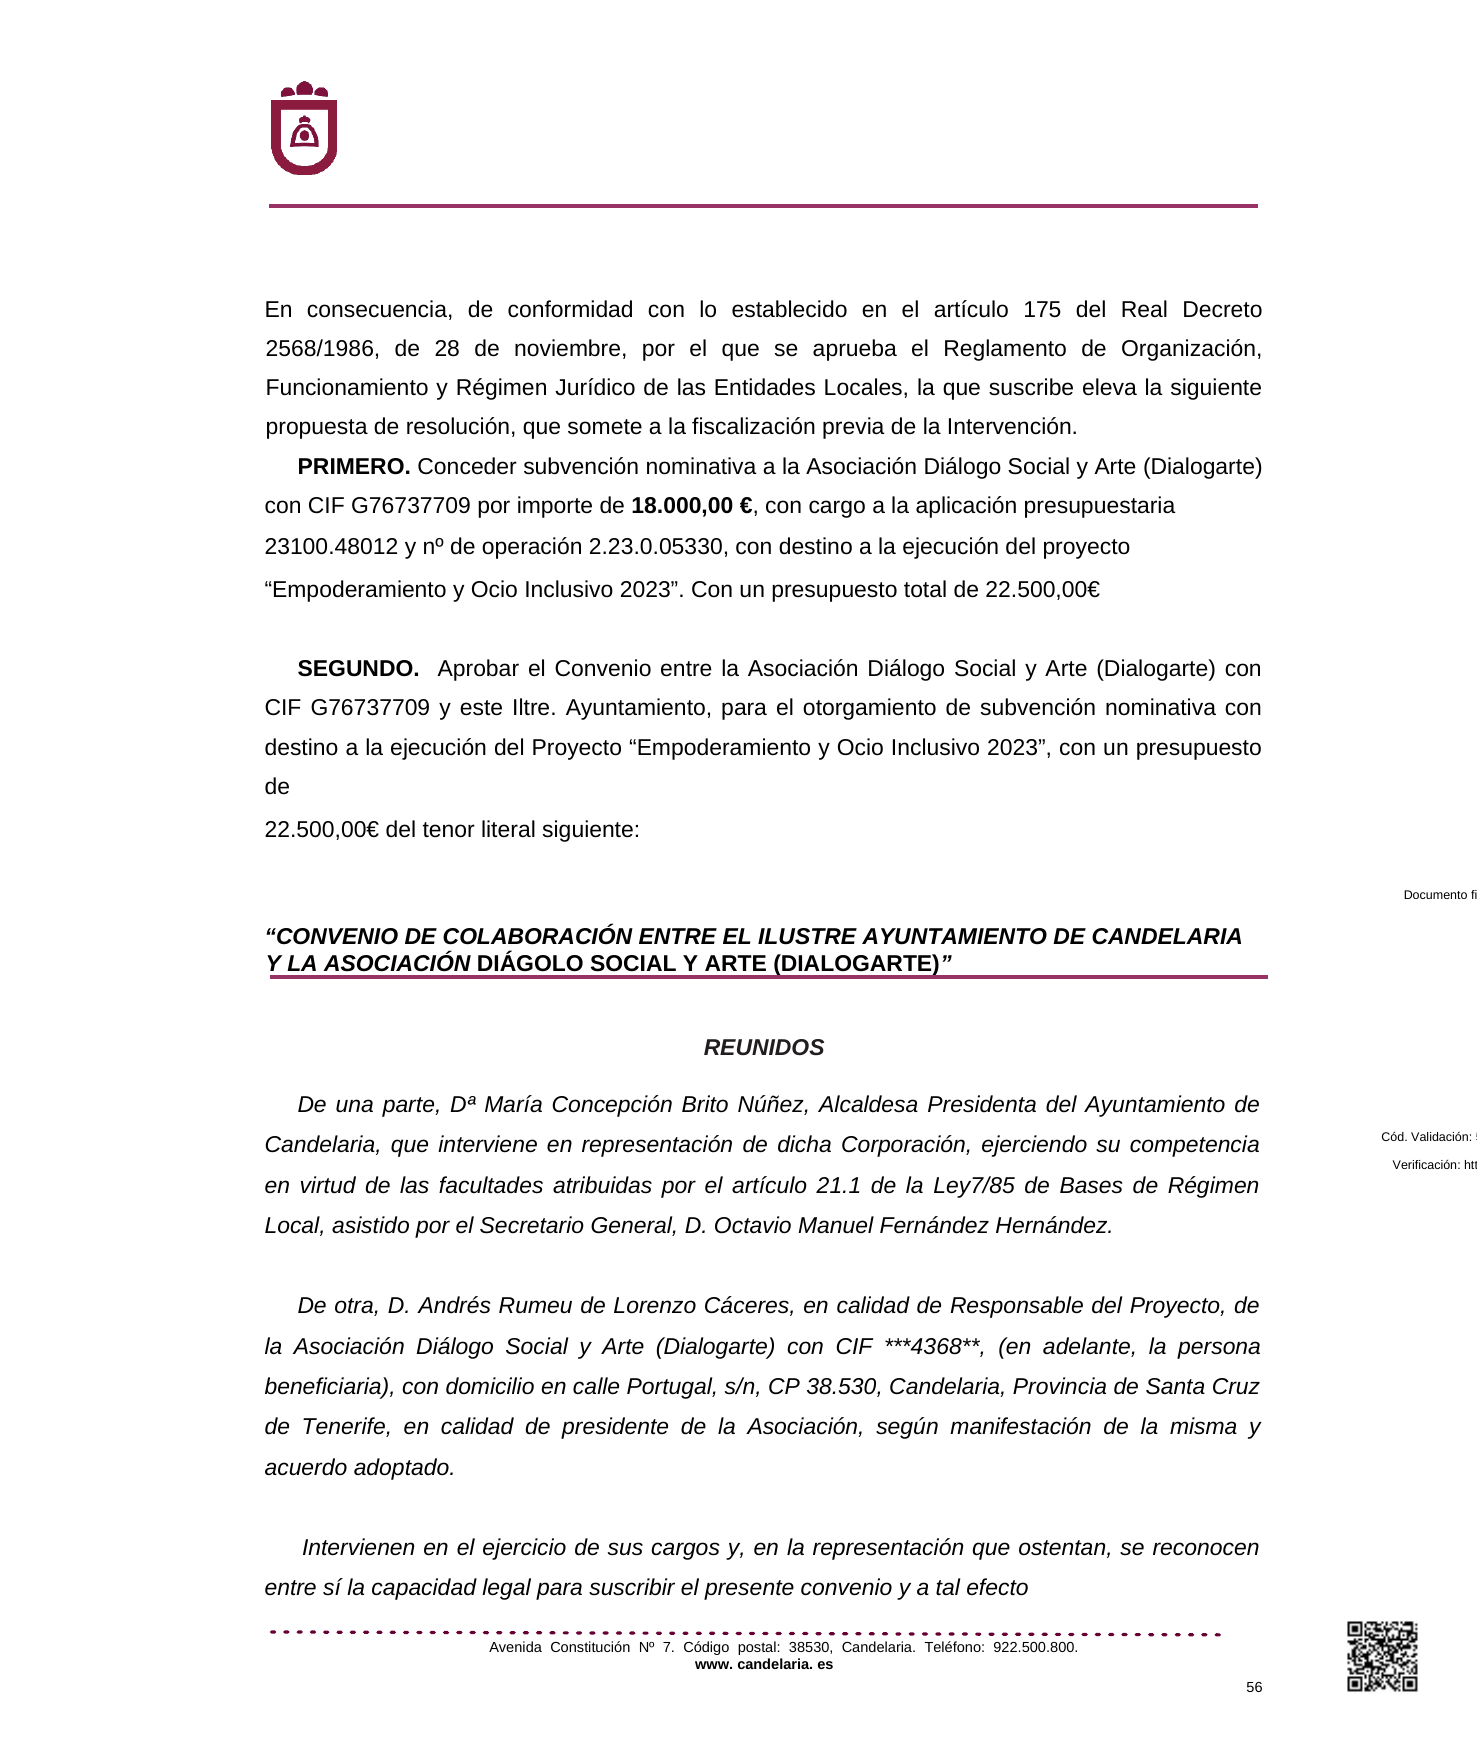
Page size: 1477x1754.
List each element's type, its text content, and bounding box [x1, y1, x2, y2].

text De una parte, Dª María Concepción Brito Núñez, Alcaldesa Presidenta del Ayuntamiento de Candelaria, que interviene en representación de dicha Corporación, ejerciendo su competencia en virtud de las facultades atribuidas por el artículo 21.1 de la Ley7/85 de Bases de Régimen Local, asistido por el Secretario General, D. Octavio Manuel Fernández Hernández. [264, 1091, 1263, 1238]
text PRIMERO. Conceder subvención nominativa a la Asociación Diálogo Social y Arte (Dialogarte) con CIF G76737709 por importe de 18.000,00 €, con cargo a la aplicación presupuestaria [264, 453, 1263, 519]
subtitle “CONVENIO DE COLABORACIÓN ENTRE EL ILUSTRE AYUNTAMIENTO DE CANDELARIA Y LA ASOCIACIÓN DIÁGOLO SOCIAL Y ARTE (DIALOGARTE)” [264, 923, 1262, 977]
text De otra, D. Andrés Rumeu de Lorenzo Cáceres, en calidad de Responsable del Proyecto, de la Asociación Diálogo Social y Arte (Dialogarte) con CIF ***4368**, (en adelante, la persona beneficiaria), con domicilio en calle Portugal, s/n, CP 38.530, Candelaria, Provincia de Santa Cruz de Tenerife, en calidad de presidente de la Asociación, según manifestación de la misma y acuerdo adoptado. [264, 1292, 1263, 1480]
text Intervienen en el ejercicio de sus cargos y, en la representación que ostentan, se reconocen entre sí la capacidad legal para suscribir el presente convenio y a tal efecto [264, 1534, 1263, 1600]
subtitle REUNIDOS [254, 1034, 1274, 1061]
text 23100.48012 y nº de operación 2.23.0.05330, con destino a la ejecución del proyecto [264, 533, 1263, 559]
text SEGUNDO. Aprobar el Convenio entre la Asociación Diálogo Social y Arte (Dialogarte) con CIF G76737709 y este Iltre. Ayuntamiento, para el otorgamiento de subvención nominativa con destino a la ejecución del Proyecto “Empoderamiento y Ocio Inclusivo 2023”, con un presupuesto de [264, 654, 1263, 799]
picture [271, 81, 337, 175]
text “Empoderamiento y Ocio Inclusivo 2023”. Con un presupuesto total de 22.500,00€ [264, 576, 1263, 602]
text En consecuencia, de conformidad con lo establecido en el artículo 175 del Real Decreto 2568/1986, de 28 de noviembre, por el que se aprueba el Reglamento de Organización, Funcionamiento y Régimen Jurídico de las Entidades Locales, la que suscribe eleva la siguiente propuesta de resolución, que somete a la fiscalización previa de la Intervención. [264, 296, 1263, 439]
text 22.500,00€ del tenor literal siguiente: [264, 816, 1263, 843]
picture [1346, 1620, 1420, 1694]
